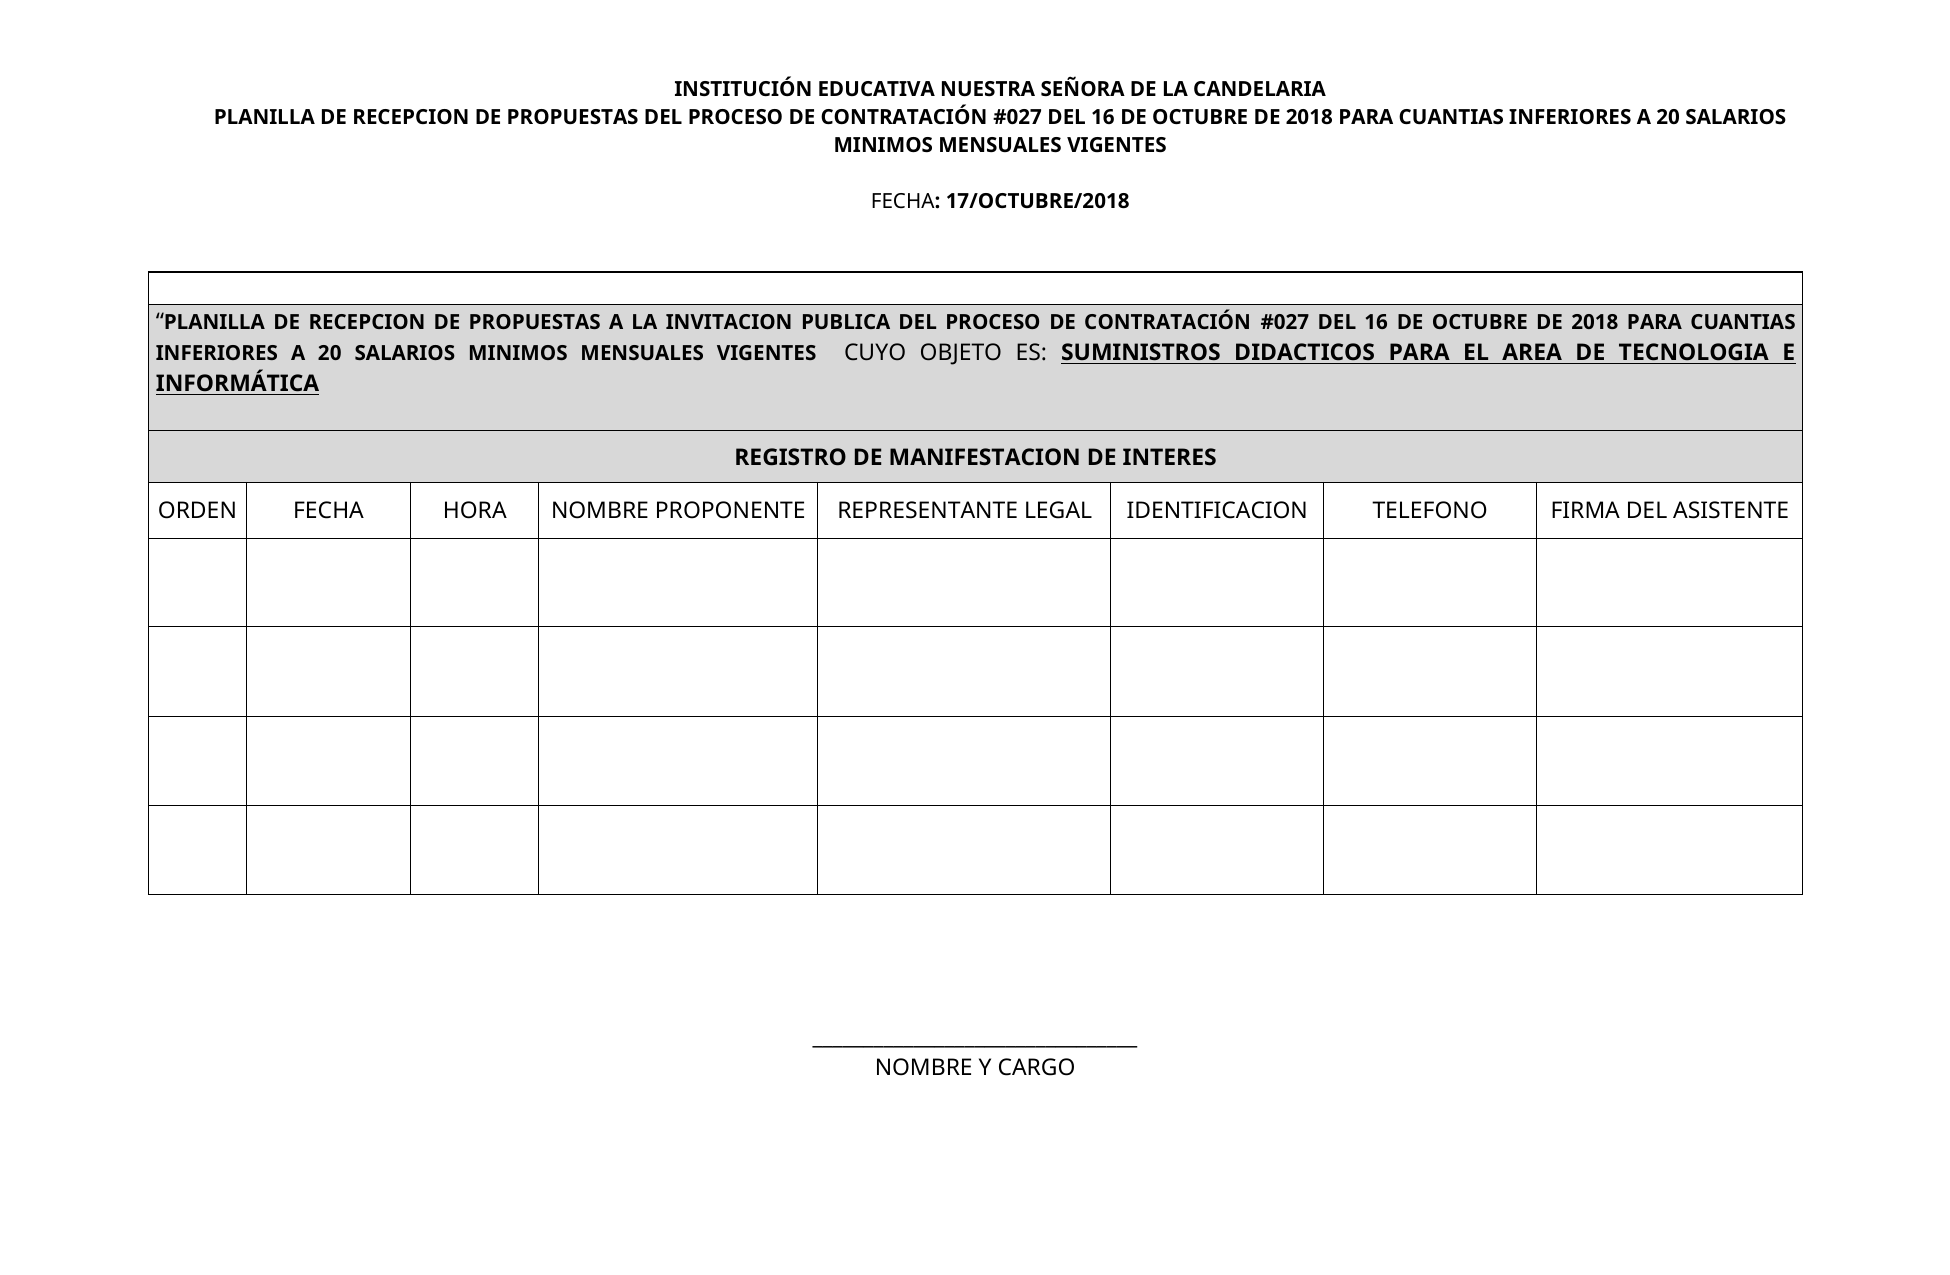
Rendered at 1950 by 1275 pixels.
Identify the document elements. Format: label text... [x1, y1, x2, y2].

table_cell FIRMA DEL ASISTENTE [1537, 483, 1802, 537]
table_cell [1111, 806, 1323, 894]
text NOMBRE Y CARGO [148, 1051, 1802, 1082]
table_cell IDENTIFICACION [1111, 483, 1323, 537]
table_cell [818, 627, 1110, 716]
table_cell [1111, 627, 1323, 716]
table_cell [1111, 539, 1323, 626]
table_cell [149, 717, 246, 804]
table_cell [1324, 717, 1536, 804]
table_cell [1537, 717, 1802, 804]
table_cell [818, 806, 1110, 894]
table_cell [247, 717, 410, 804]
table_cell [1111, 717, 1323, 804]
table_cell “PLANILLA DE RECEPCION DE PROPUESTAS A LA INVITACION PUBLICA DEL PROCESO DE CONTRATACIÓN #027 DEL 16 DE OCTUBRE DE 2018 PARA CUANTIAS INFERIORES A 20 SALARIOS MINIMOS MENSUALES VIGENTES CUYO OBJETO ES: SUMINISTROS DIDACTICOS PARA EL AREA DE TECNOLOGIA E INFORMÁTICA [149, 305, 1802, 430]
table_cell [247, 627, 410, 716]
table_cell NOMBRE PROPONENTE [539, 483, 817, 537]
table_cell [149, 539, 246, 626]
table_cell [411, 806, 538, 894]
table_cell [539, 539, 817, 626]
table_cell [411, 717, 538, 804]
table_cell REGISTRO DE MANIFESTACION DE INTERES [149, 431, 1802, 482]
table_cell [247, 539, 410, 626]
table_cell [247, 806, 410, 894]
table_cell HORA [411, 483, 538, 537]
text ________________________________ [148, 1020, 1802, 1051]
table_cell [539, 627, 817, 716]
table_cell [818, 717, 1110, 804]
table_cell [411, 627, 538, 716]
table_cell [1324, 539, 1536, 626]
table_cell ORDEN [149, 483, 246, 537]
table_cell REPRESENTANTE LEGAL [818, 483, 1110, 537]
table_header [149, 273, 1802, 304]
table_cell [1324, 806, 1536, 894]
table_cell [539, 717, 817, 804]
table_cell [1537, 806, 1802, 894]
table_cell [149, 627, 246, 716]
table_cell [1537, 627, 1802, 716]
table_cell [1324, 627, 1536, 716]
table_cell [149, 806, 246, 894]
table_cell [1537, 539, 1802, 626]
table_cell [411, 539, 538, 626]
table_cell [818, 539, 1110, 626]
table_cell FECHA [247, 483, 410, 537]
table_cell TELEFONO [1324, 483, 1536, 537]
table_cell [539, 806, 817, 894]
